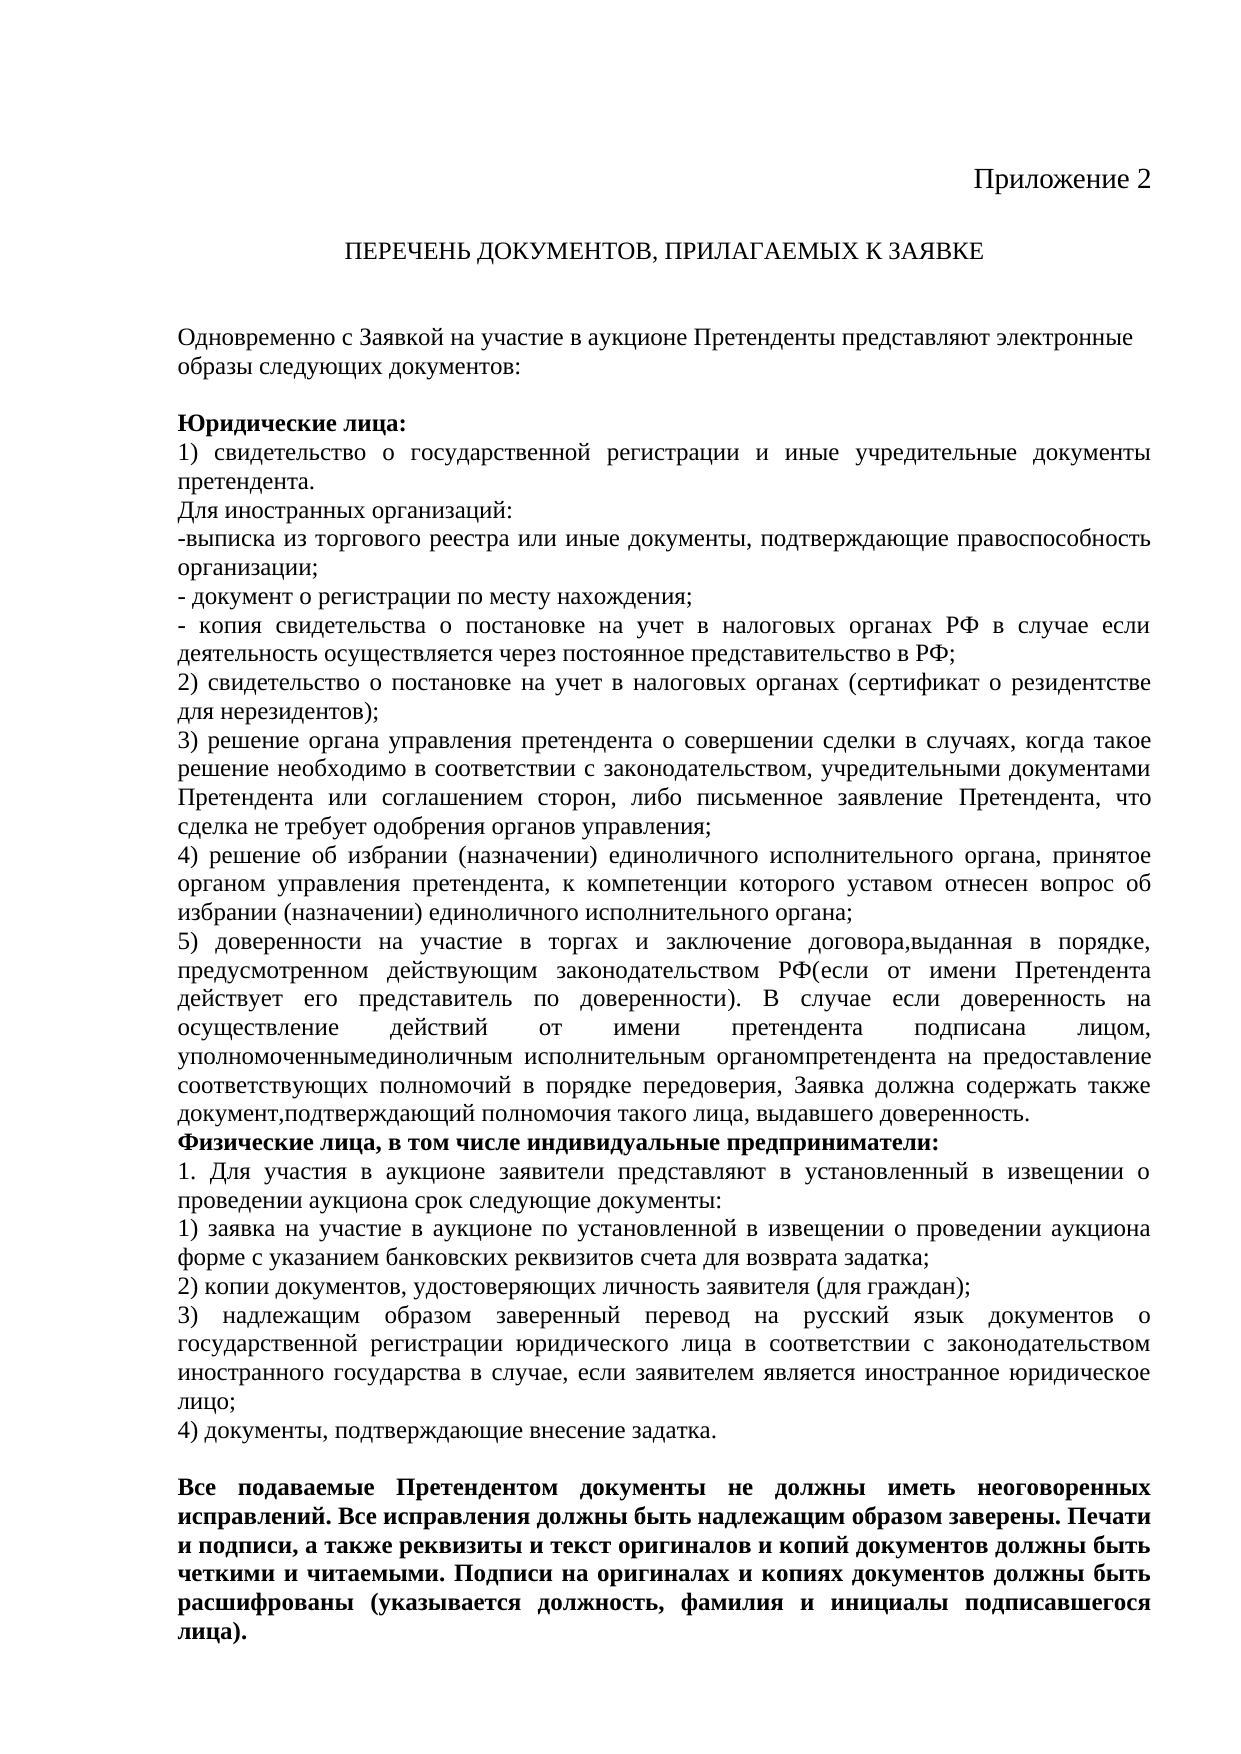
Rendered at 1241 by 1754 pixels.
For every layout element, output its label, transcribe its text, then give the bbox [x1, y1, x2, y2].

subtitle Приложение 2 [177, 161, 1152, 195]
list -выписка из торгового реестра или иные документы, подтверждающие правоспособность организации; [177, 523, 1152, 581]
list - копия свидетельства о постановке на учет в налоговых органах РФ в случае если деятельность осуществляется через постоянное представительство в РФ; [177, 610, 1152, 667]
list - документ о регистрации по месту нахождения; [177, 581, 1152, 610]
list 4) решение об избрании (назначении) единоличного исполнительного органа, принятое органом управления претендента, к компетенции которого уставом отнесен вопрос об избрании (назначении) единоличного исполнительного органа; [177, 840, 1152, 926]
text Одновременно с Заявкой на участие в аукционе Претенденты представляют электронные образы следующих документов: [177, 322, 1152, 380]
text Все подаваемые Претендентом документы не должны иметь неоговоренных исправлений. Все исправления должны быть надлежащим образом заверены. Печати и подписи, а также реквизиты и текст оригиналов и копий документов должны быть четкими и читаемыми. Подписи на оригиналах и копиях документов должны быть расшифрованы (указывается должность, фамилия и инициалы подписавшегося лица). [177, 1472, 1152, 1645]
text 1. Для участия в аукционе заявители представляют в установленный в извещении о проведении аукциона срок следующие документы: [177, 1156, 1152, 1213]
list 3) решение органа управления претендента о совершении сделки в случаях, когда такое решение необходимо в соответствии с законодательством, учредительными документами Претендента или соглашением сторон, либо письменное заявление Претендента, что сделка не требует одобрения органов управления; [177, 725, 1152, 840]
text ПЕРЕЧЕНЬ ДОКУМЕНТОВ, ПРИЛАГАЕМЫХ К ЗАЯВКЕ [177, 236, 1152, 265]
text Юридические лица: [177, 408, 1152, 437]
text 5) доверенности на участие в торгах и заключение договора,выданная в порядке, предусмотренном действующим законодательством РФ(если от имени Претендента действует его представитель по доверенности). В случае если доверенность на осуществление действий от имени претендента подписана лицом, уполномоченнымединоличным исполнительным органомпретендента на предоставление соответствующих полномочий в порядке передоверия, Заявка должна содержать также документ,подтверждающий полномочия такого лица, выдавшего доверенность. [177, 926, 1152, 1127]
text 1) заявка на участие в аукционе по установленной в извещении о проведении аукциона форме с указанием банковских реквизитов счета для возврата задатка; [177, 1213, 1152, 1271]
list 1) свидетельство о государственной регистрации и иные учредительные документы претендента. [177, 437, 1152, 495]
list Для иностранных организаций: [177, 495, 1152, 523]
text 3) надлежащим образом заверенный перевод на русский язык документов о государственной регистрации юридического лица в соответствии с законодательством иностранного государства в случае, если заявителем является иностранное юридическое лицо; [177, 1300, 1152, 1415]
text 2) копии документов, удостоверяющих личность заявителя (для граждан); [177, 1271, 1152, 1300]
text 4) документы, подтверждающие внесение задатка. [177, 1415, 1152, 1443]
text Физические лица, в том числе индивидуальные предприниматели: [177, 1127, 1152, 1156]
list 2) свидетельство о постановке на учет в налоговых органах (сертификат о резидентстве для нерезидентов); [177, 667, 1152, 725]
